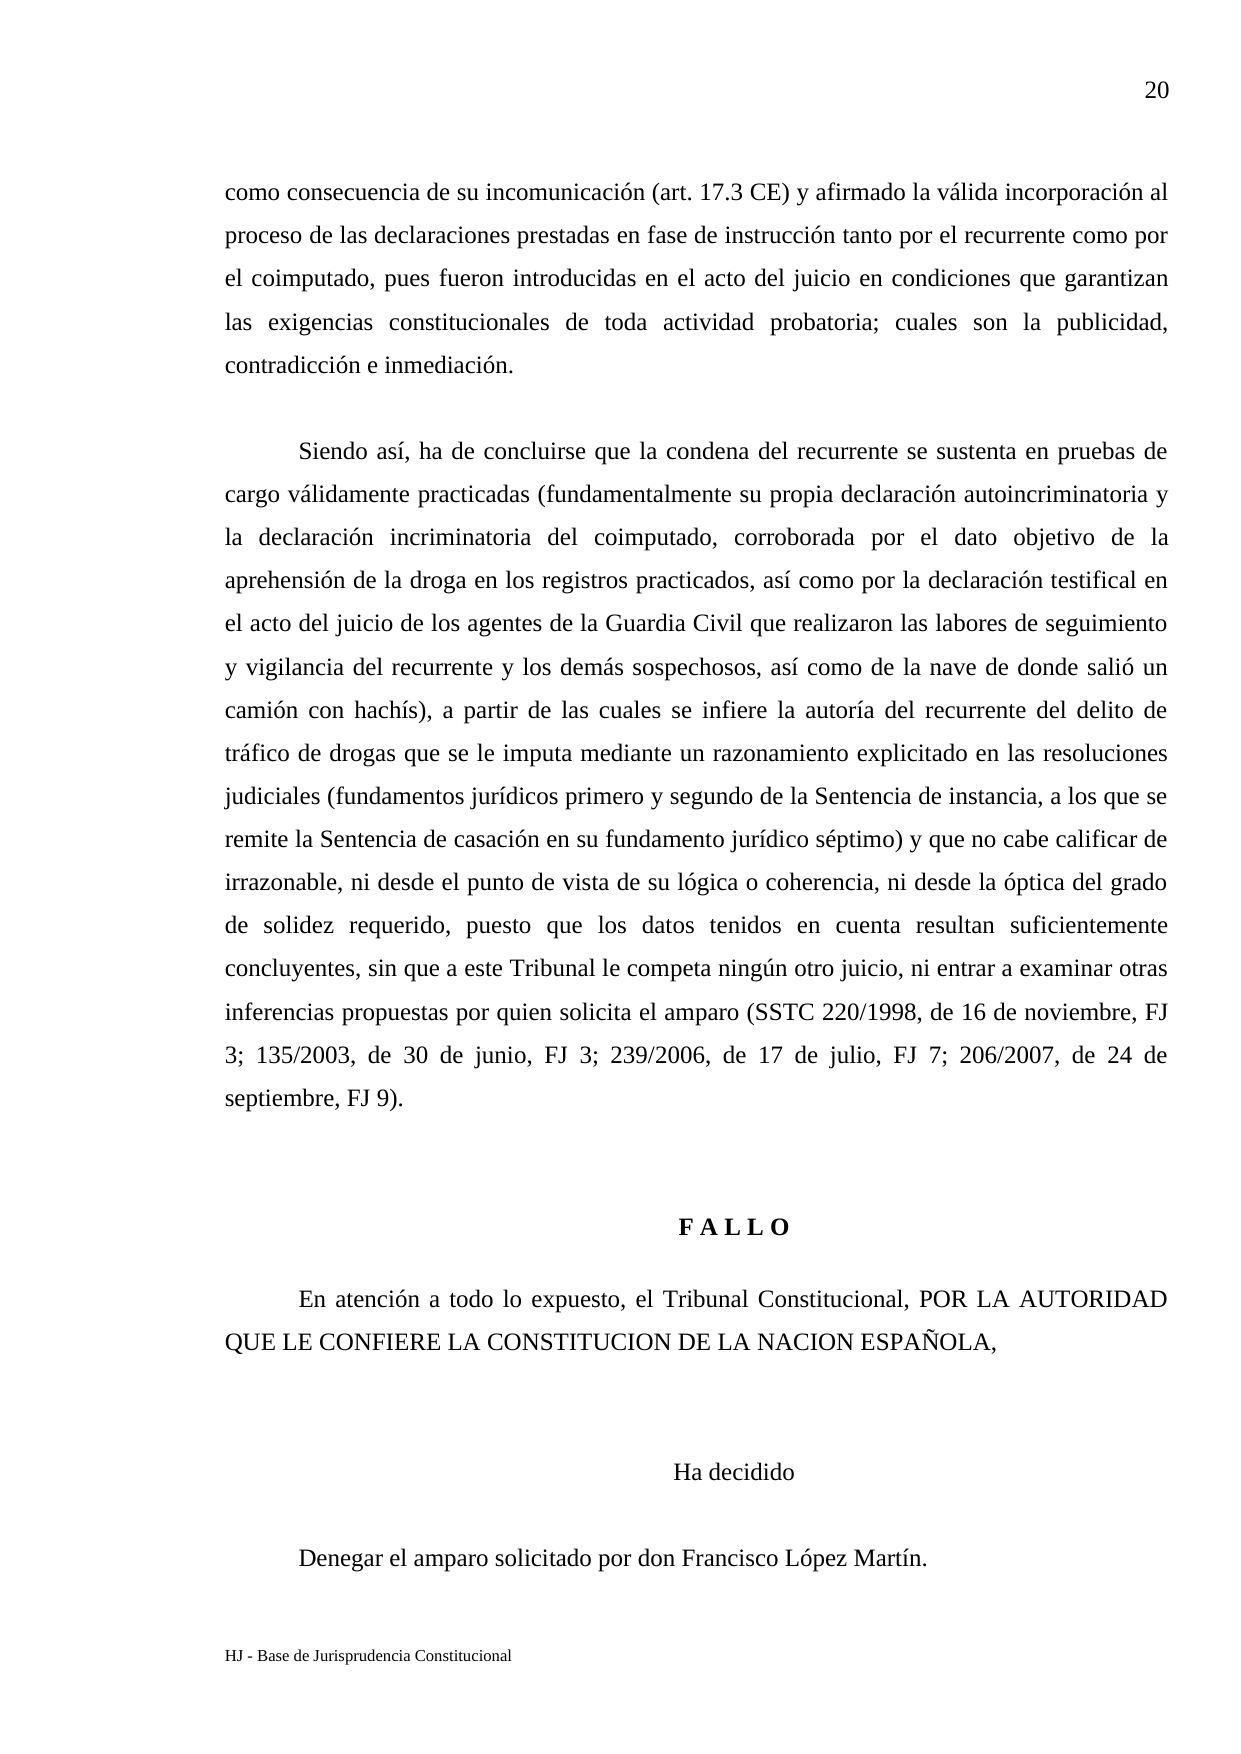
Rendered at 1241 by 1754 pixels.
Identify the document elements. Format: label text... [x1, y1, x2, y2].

text Ha decidido [224, 1457, 1169, 1485]
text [224, 177, 1169, 378]
subtitle F A L L O [224, 1212, 1169, 1241]
text En atención a todo lo expuesto, el Tribunal Constitucional, POR LA AUTORIDAD QUE LE CONFIERE LA CONSTITUCION DE LA NACION ESPAÑOLA, [224, 1284, 1169, 1356]
text Denegar el amparo solicitado por don Francisco López Martín. [224, 1543, 1169, 1572]
text Siendo así, ha de concluirse que la condena del recurrente se sustenta en pruebas de cargo válidamente practicadas (fundamentalmente su propia declaración autoincriminatoria y la declaración incriminatoria del coimputado, corroborada por el dato objetivo de la aprehensión de la droga en los registros practicados, así como por la declaración testifical en el acto del juicio de los agentes de la Guardia Civil que realizaron las labores de seguimiento y vigilancia del recurrente y los demás sospechosos, así como de la nave de donde salió un camión con hachís), a partir de las cuales se infiere la autoría del recurrente del delito de tráfico de drogas que se le imputa mediante un razonamiento explicitado en las resoluciones judiciales (fundamentos jurídicos primero y segundo de la Sentencia de instancia, a los que se remite la Sentencia de casación en su fundamento jurídico séptimo) y que no cabe calificar de irrazonable, ni desde el punto de vista de su lógica o coherencia, ni desde la óptica del grado de solidez requerido, puesto que los datos tenidos en cuenta resultan suficientemente concluyentes, sin que a este Tribunal le competa ningún otro juicio, ni entrar a examinar otras inferencias propuestas por quien solicita el amparo (SSTC 220/1998, de 16 de noviembre, FJ 3; 135/2003, de 30 de junio, FJ 3; 239/2006, de 17 de julio, FJ 7; 206/2007, de 24 de septiembre, FJ 9). [224, 436, 1169, 1112]
